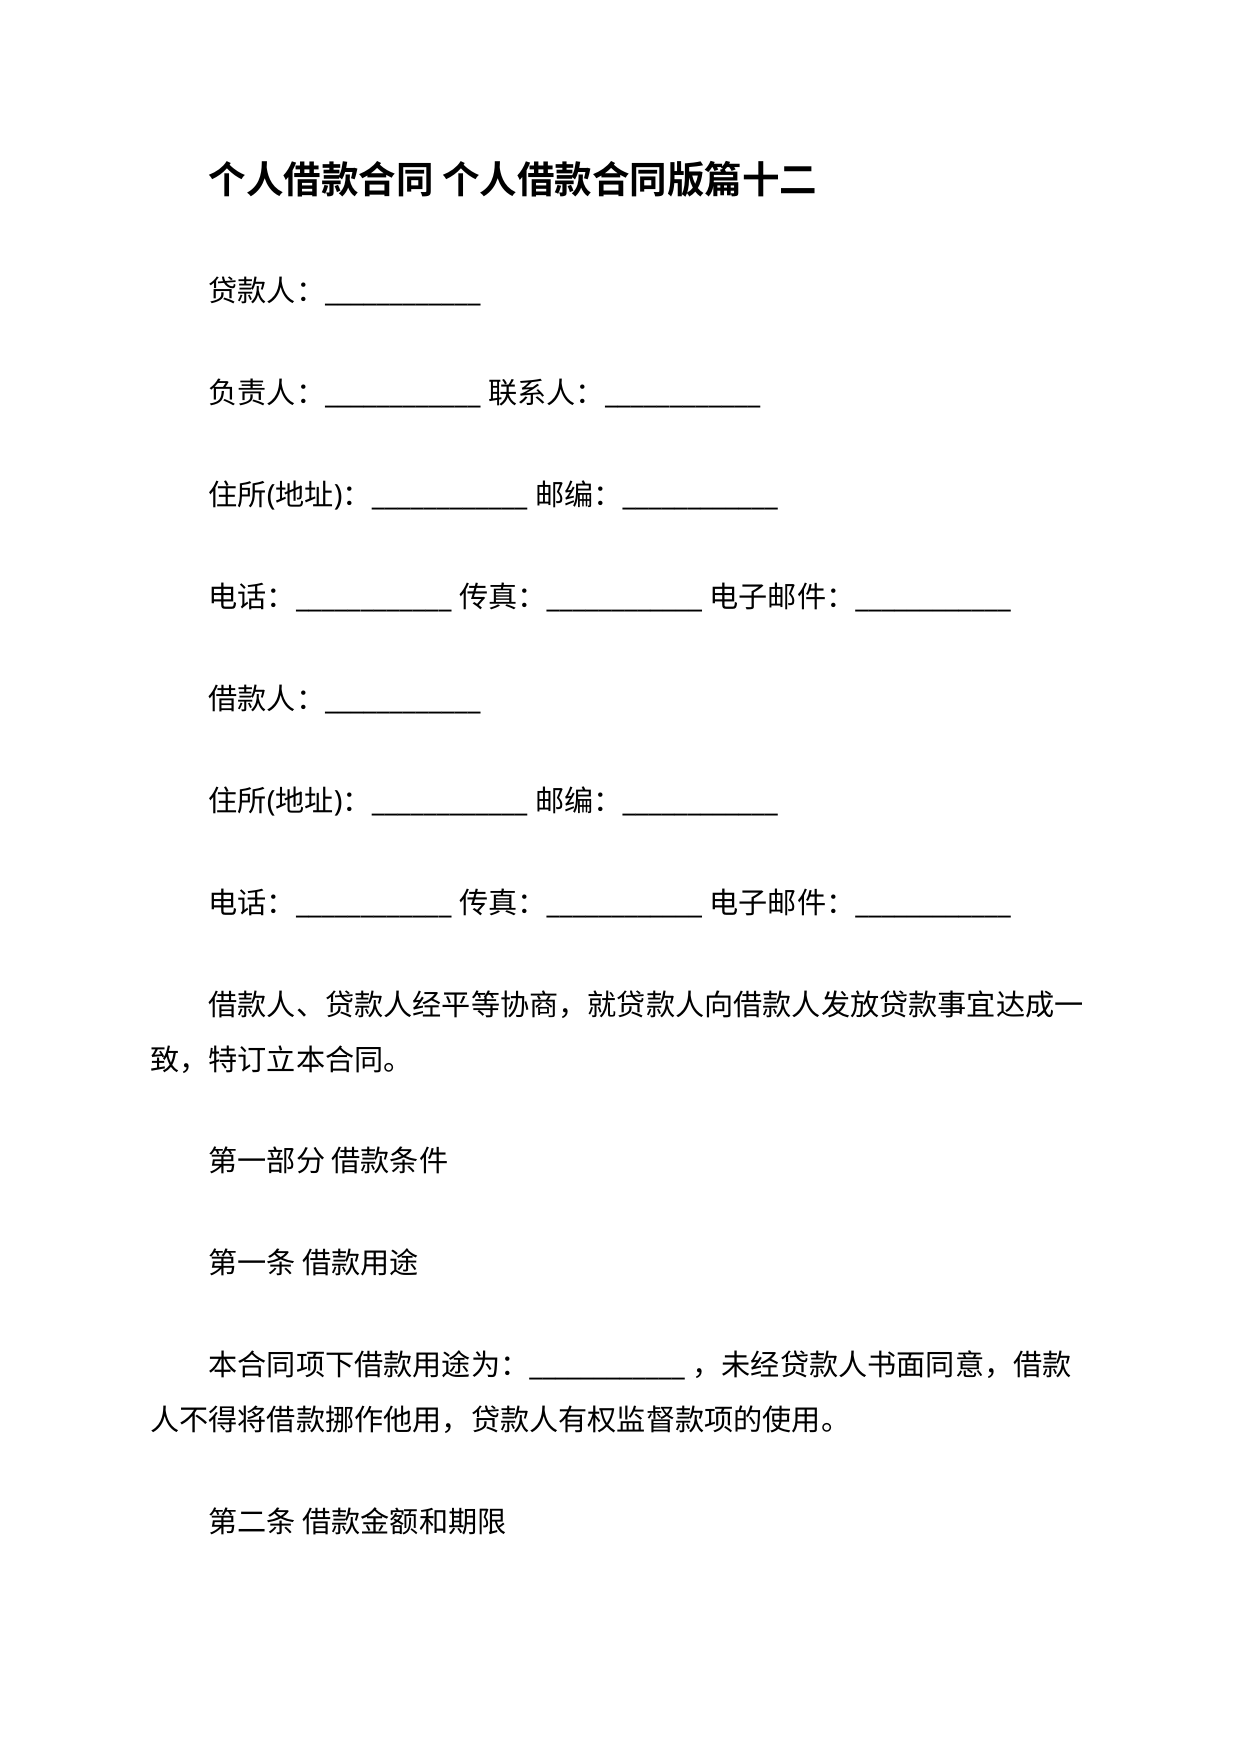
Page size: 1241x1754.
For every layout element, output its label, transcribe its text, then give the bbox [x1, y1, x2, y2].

text 电话：____________ 传真：____________ 电子邮件：____________ [150, 573, 1090, 616]
text 本合同项下借款用途为：____________ ，未经贷款人书面同意，借款人不得将借款挪作他用，贷款人有权监督款项的使用。 [150, 1341, 1090, 1439]
text 住所(地址)：____________ 邮编：____________ [150, 777, 1090, 820]
text 住所(地址)：____________ 邮编：____________ [150, 471, 1090, 514]
text 第一部分 借款条件 [150, 1138, 1090, 1180]
text 借款人、贷款人经平等协商，就贷款人向借款人发放贷款事宜达成一致，特订立本合同。 [150, 981, 1090, 1078]
text 第一条 借款用途 [150, 1240, 1090, 1282]
text 贷款人：____________ [150, 267, 1090, 310]
text 借款人：____________ [150, 675, 1090, 718]
text 电话：____________ 传真：____________ 电子邮件：____________ [150, 879, 1090, 922]
text 第二条 借款金额和期限 [150, 1498, 1090, 1541]
text 个人借款合同 个人借款合同版篇十二 [150, 150, 1090, 204]
text 负责人：____________ 联系人：____________ [150, 369, 1090, 412]
